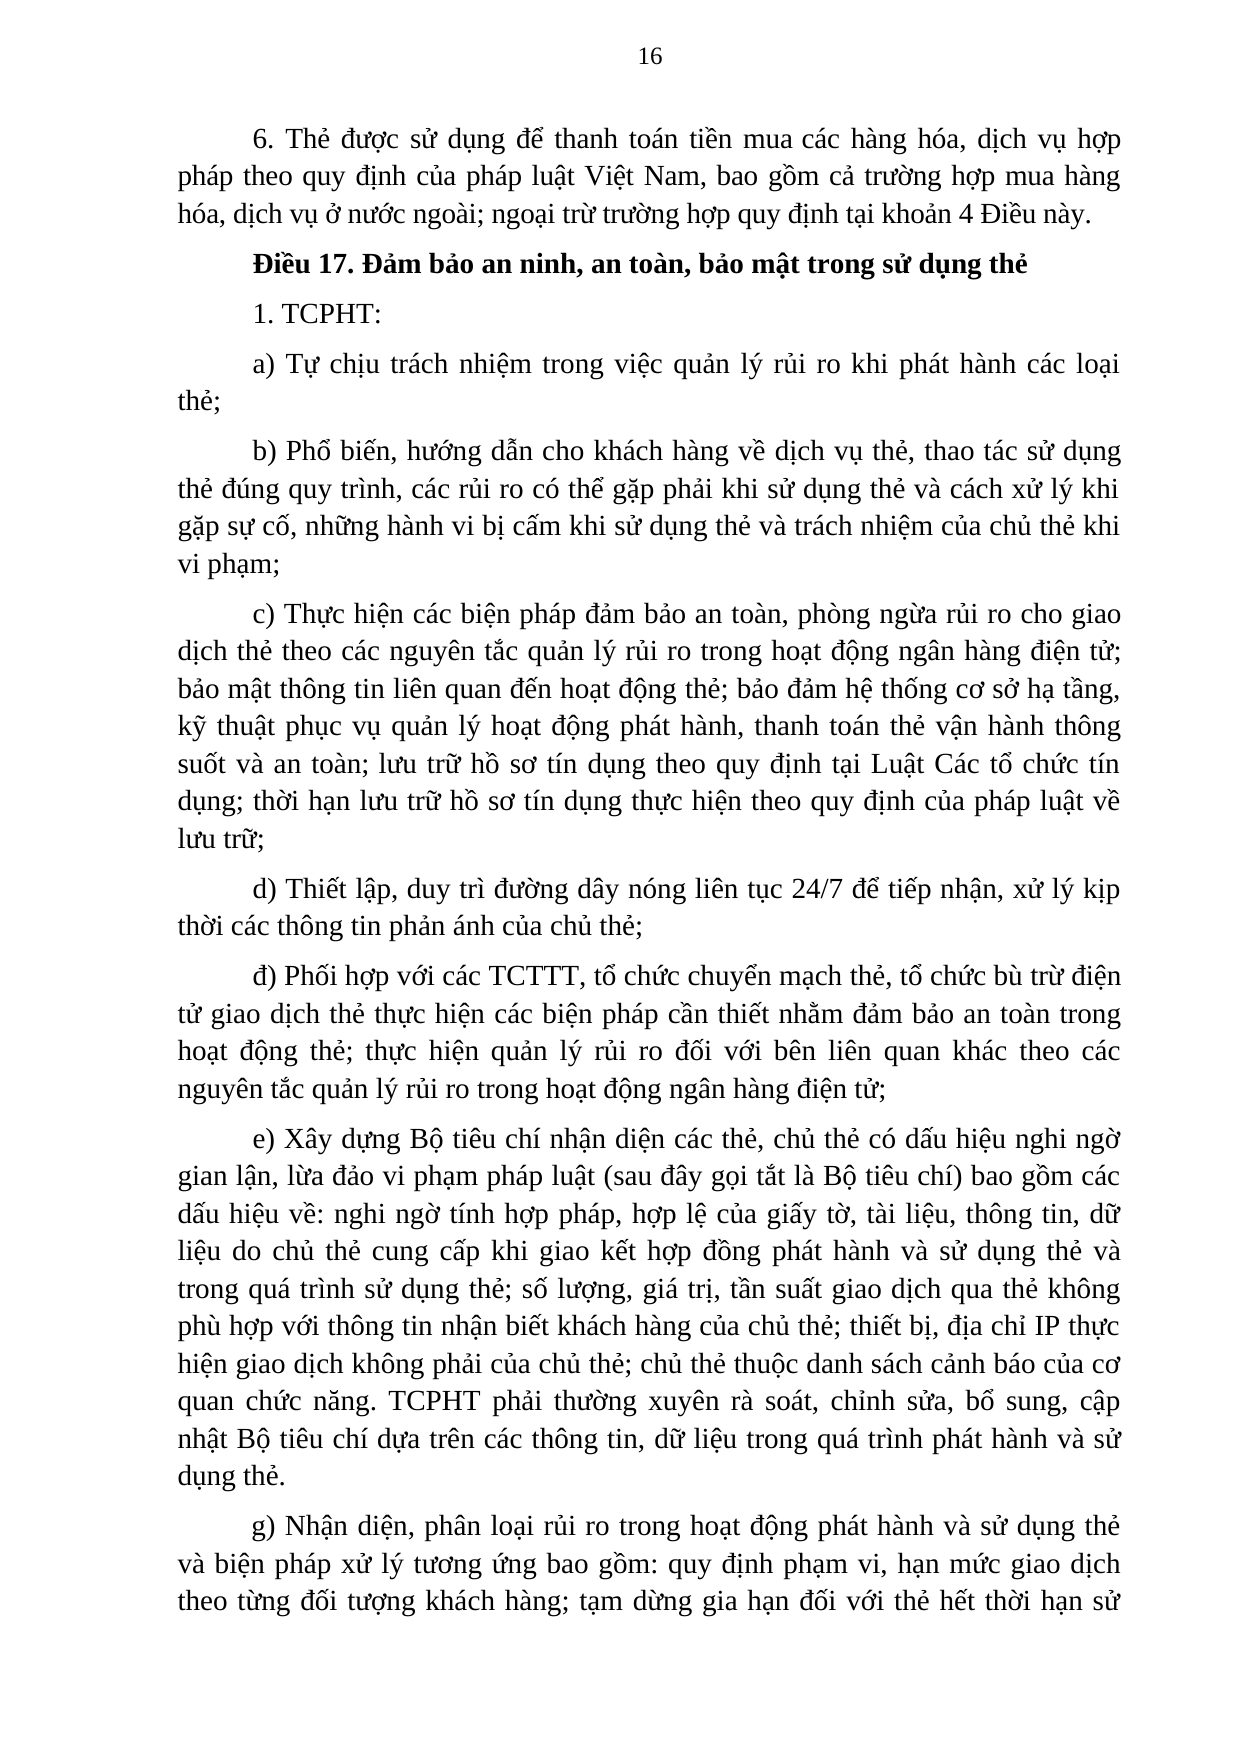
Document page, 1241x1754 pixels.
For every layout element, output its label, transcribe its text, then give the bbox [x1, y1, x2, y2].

text Điều 17. Đảm bảo an ninh, an toàn, bảo mật trong sử dụng thẻ [177, 243, 1122, 281]
text b) Phổ biến, hướng dẫn cho khách hàng về dịch vụ thẻ, thao tác sử dụng thẻ đúng quy trình, các rủi ro có thể gặp phải khi sử dụng thẻ và cách xử lý khi gặp sự cố, những hành vi bị cấm khi sử dụng thẻ và trách nhiệm của chủ thẻ khi vi phạm; [177, 431, 1122, 581]
text d) Thiết lập, duy trì đường dây nóng liên tục 24/7 để tiếp nhận, xử lý kịp thời các thông tin phản ánh của chủ thẻ; [177, 868, 1122, 943]
text e) Xây dựng Bộ tiêu chí nhận diện các thẻ, chủ thẻ có dấu hiệu nghi ngờ gian lận, lừa đảo vi phạm pháp luật (sau đây gọi tắt là Bộ tiêu chí) bao gồm các dấu hiệu về: nghi ngờ tính hợp pháp, hợp lệ của giấy tờ, tài liệu, thông tin, dữ liệu do chủ thẻ cung cấp khi giao kết hợp đồng phát hành và sử dụng thẻ và trong quá trình sử dụng thẻ; số lượng, giá trị, tần suất giao dịch qua thẻ không phù hợp với thông tin nhận biết khách hàng của chủ thẻ; thiết bị, địa chỉ IP thực hiện giao dịch không phải của chủ thẻ; chủ thẻ thuộc danh sách cảnh báo của cơ quan chức năng. TCPHT phải thường xuyên rà soát, chỉnh sửa, bổ sung, cập nhật Bộ tiêu chí dựa trên các thông tin, dữ liệu trong quá trình phát hành và sử dụng thẻ. [177, 1118, 1122, 1493]
text 6. Thẻ được sử dụng để thanh toán tiền mua các hàng hóa, dịch vụ hợp pháp theo quy định của pháp luật Việt Nam, bao gồm cả trường hợp mua hàng hóa, dịch vụ ở nước ngoài; ngoại trừ trường hợp quy định tại khoản 4 Điều này. [177, 118, 1122, 231]
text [177, 1506, 1122, 1618]
text c) Thực hiện các biện pháp đảm bảo an toàn, phòng ngừa rủi ro cho giao dịch thẻ theo các nguyên tắc quản lý rủi ro trong hoạt động ngân hàng điện tử; bảo mật thông tin liên quan đến hoạt động thẻ; bảo đảm hệ thống cơ sở hạ tầng, kỹ thuật phục vụ quản lý hoạt động phát hành, thanh toán thẻ vận hành thông suốt và an toàn; lưu trữ hồ sơ tín dụng theo quy định tại Luật Các tổ chức tín dụng; thời hạn lưu trữ hồ sơ tín dụng thực hiện theo quy định của pháp luật về lưu trữ; [177, 593, 1122, 856]
text a) Tự chịu trách nhiệm trong việc quản lý rủi ro khi phát hành các loại thẻ; [177, 343, 1122, 418]
text 1. TCPHT: [177, 293, 1122, 331]
text đ) Phối hợp với các TCTTT, tổ chức chuyển mạch thẻ, tổ chức bù trừ điện tử giao dịch thẻ thực hiện các biện pháp cần thiết nhằm đảm bảo an toàn trong hoạt động thẻ; thực hiện quản lý rủi ro đối với bên liên quan khác theo các nguyên tắc quản lý rủi ro trong hoạt động ngân hàng điện tử; [177, 956, 1122, 1106]
